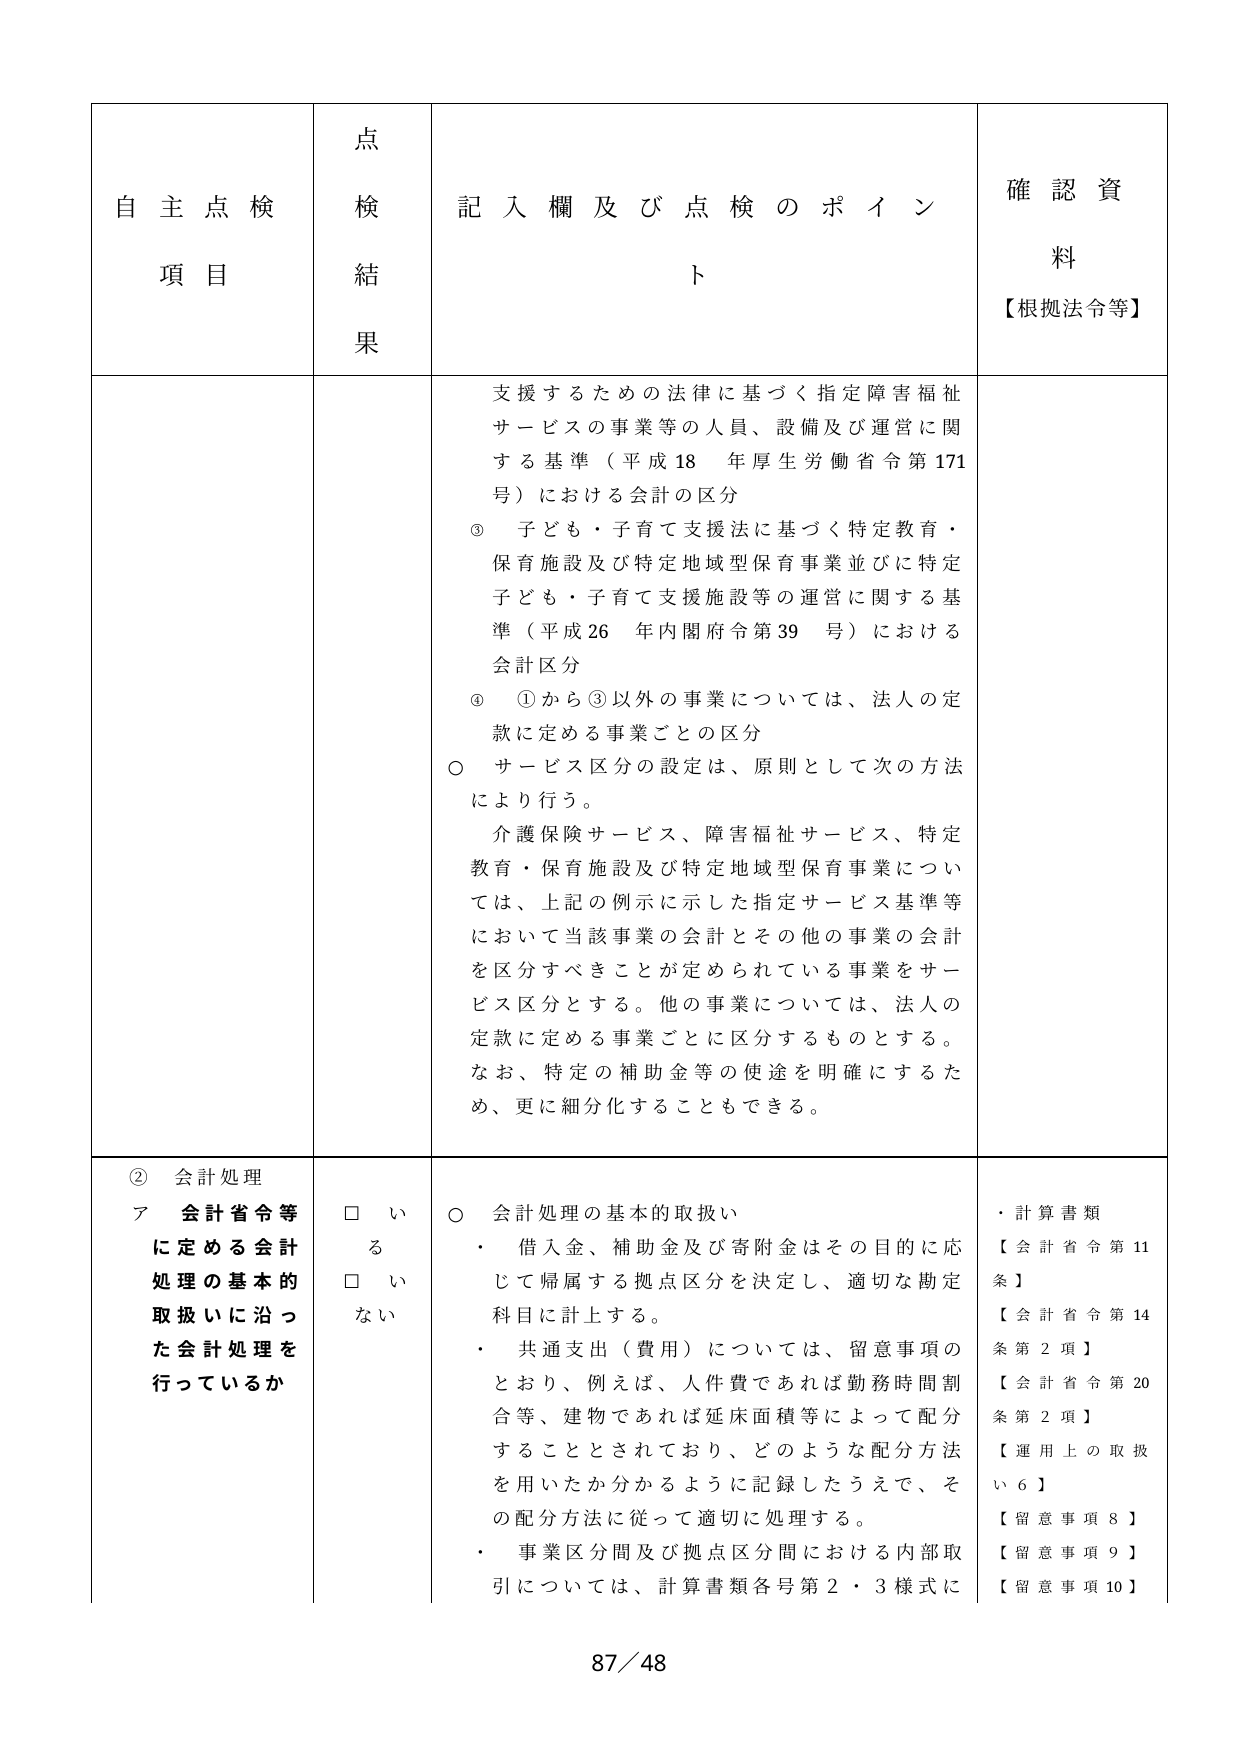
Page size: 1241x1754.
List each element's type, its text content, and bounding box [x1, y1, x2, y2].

table_cell ② 会計処理 [92, 1158, 313, 1195]
table_cell [978, 1158, 1167, 1195]
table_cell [432, 1195, 977, 1603]
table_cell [978, 1195, 1167, 1603]
table_cell ア 会計省令等に定める会計処理の基本的取扱いに沿った会計処理を行っているか [92, 1195, 313, 1603]
table_cell [314, 376, 431, 1156]
table_cell い る いない [314, 1195, 431, 1603]
table_cell [92, 376, 313, 1156]
table_cell [978, 376, 1167, 1156]
table_header 確認資料 【根拠法令等】 [978, 104, 1167, 375]
table_header 点検結果 [314, 104, 431, 375]
table_header 自主点検項目 [92, 104, 313, 375]
table_header 記入欄及び点検のポイント [432, 104, 977, 375]
table_cell [432, 1158, 977, 1195]
table_cell [314, 1158, 431, 1195]
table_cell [432, 376, 977, 1156]
